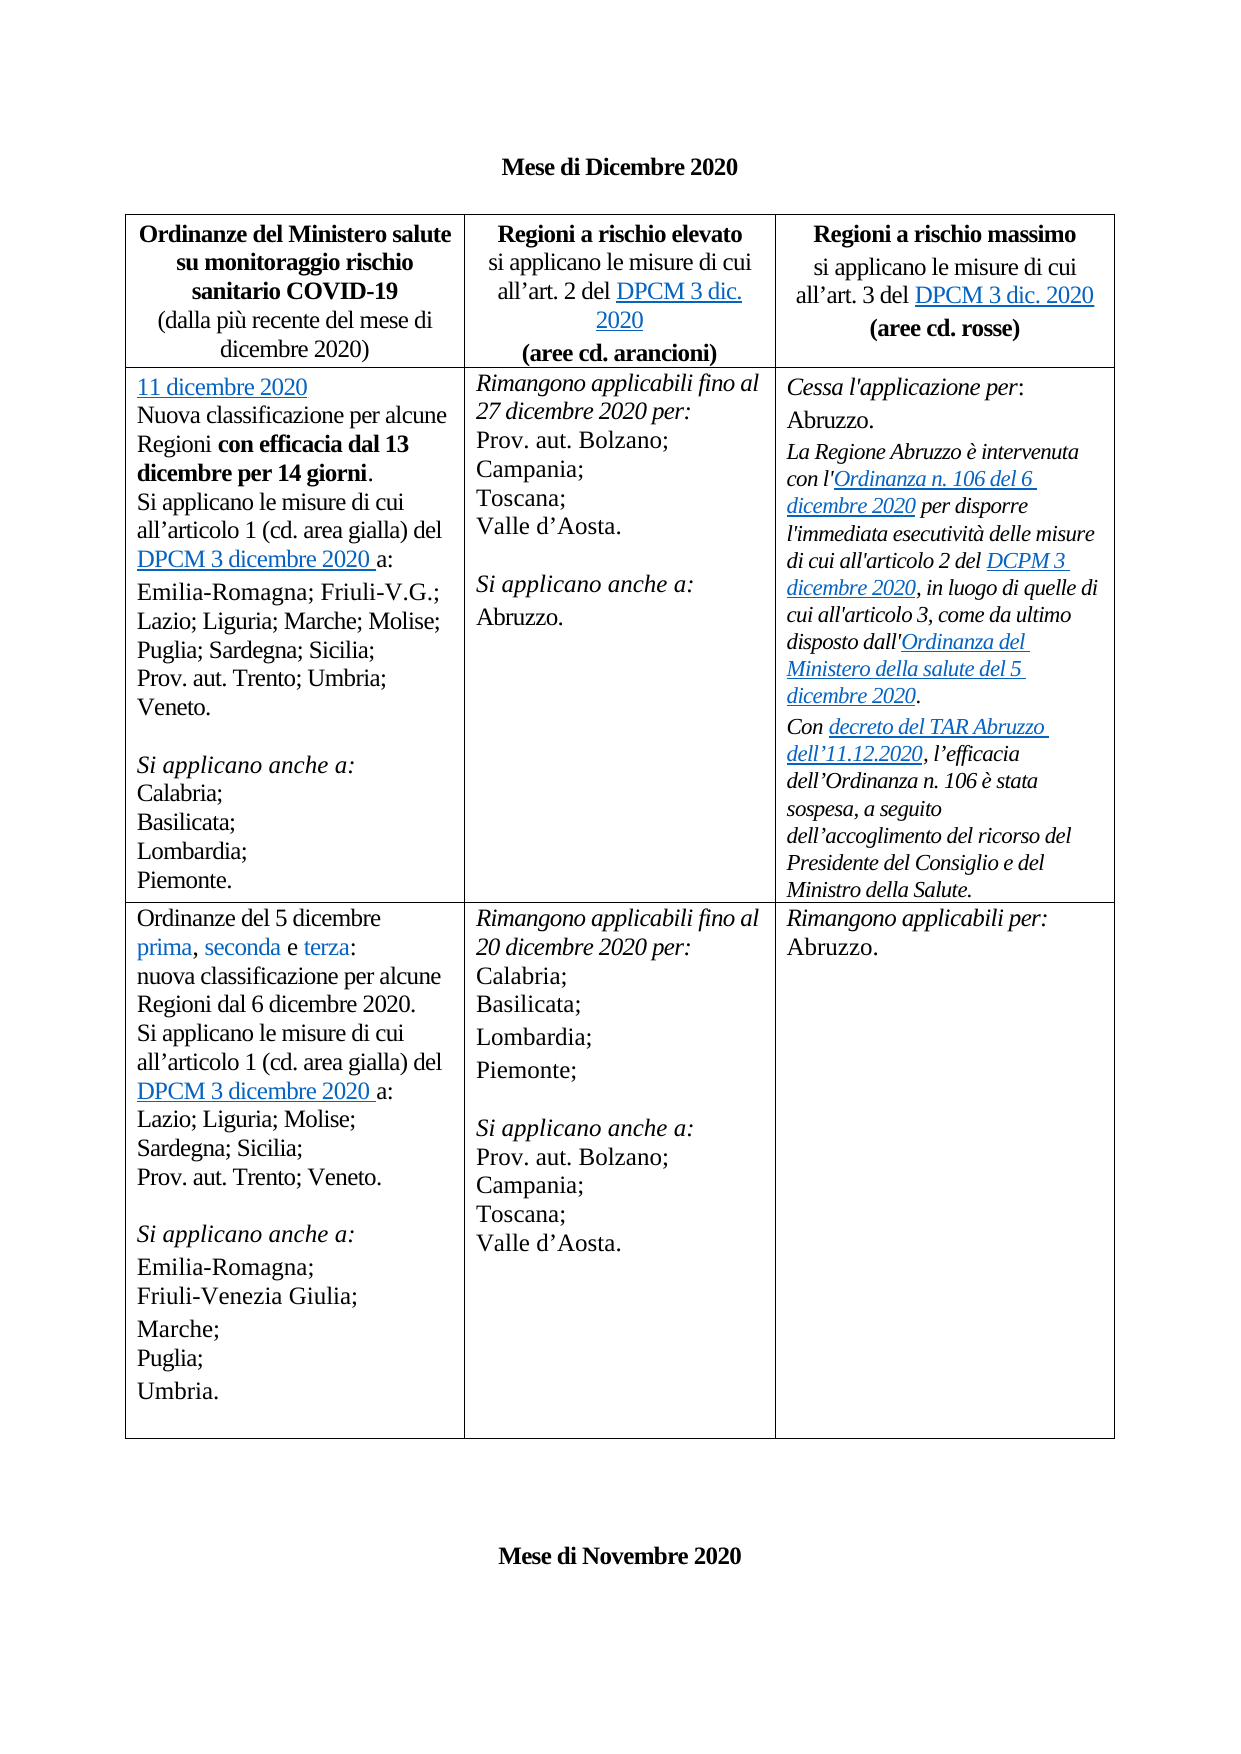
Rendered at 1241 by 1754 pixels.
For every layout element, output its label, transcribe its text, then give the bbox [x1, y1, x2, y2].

table_header Ordinanze del Ministero salute su monitoraggio rischio sanitario COVID-19 (dalla più recente del mese di dicembre 2020) [126, 215, 464, 367]
table_cell Cessa l'applicazione per: Abruzzo. La Regione Abruzzo è intervenuta con l'Ordinanza n. 106 del 6 dicembre 2020 per disporre l'immediata esecutività delle misure di cui all'articolo 2 del DCPM 3 dicembre 2020, in luogo di quelle di cui all'articolo 3, come da ultimo disposto dall'Ordinanza del Ministero della salute del 5 dicembre 2020. Con decreto del TAR Abruzzo dell’11.12.2020, l’efficacia dell’Ordinanza n. 106 è stata sospesa, a seguito dell’accoglimento del ricorso del Presidente del Consiglio e del Ministro della Salute. [776, 368, 1114, 902]
table_header Regioni a rischio massimo si applicano le misure di cui all’art. 3 del DPCM 3 dic. 2020 (aree cd. rosse) [776, 215, 1114, 367]
table_cell 11 dicembre 2020 Nuova classificazione per alcune Regioni con efficacia dal 13 dicembre per 14 giorni. Si applicano le misure di cui all’articolo 1 (cd. area gialla) del DPCM 3 dicembre 2020 a: Emilia-Romagna; Friuli-V.G.; Lazio; Liguria; Marche; Molise; Puglia; Sardegna; Sicilia; Prov. aut. Trento; Umbria; Veneto. Si applicano anche a: Calabria; Basilicata; Lombardia; Piemonte. [126, 368, 464, 902]
table_cell Rimangono applicabili per: Abruzzo. [776, 903, 1114, 1437]
table_cell Rimangono applicabili fino al 20 dicembre 2020 per: Calabria; Basilicata; Lombardia; Piemonte; Si applicano anche a: Prov. aut. Bolzano; Campania; Toscana; Valle d’Aosta. [465, 903, 775, 1437]
table_cell Rimangono applicabili fino al 27 dicembre 2020 per: Prov. aut. Bolzano; Campania; Toscana; Valle d’Aosta. Si applicano anche a: Abruzzo. [465, 368, 775, 902]
table_header Regioni a rischio elevato si applicano le misure di cui all’art. 2 del DPCM 3 dic. 2020 (aree cd. arancioni) [465, 215, 775, 367]
text Mese di Dicembre 2020 [118, 152, 1122, 181]
table_cell Ordinanze del 5 dicembre prima, seconda e terza: nuova classificazione per alcune Regioni dal 6 dicembre 2020. Si applicano le misure di cui all’articolo 1 (cd. area gialla) del DPCM 3 dicembre 2020 a: Lazio; Liguria; Molise; Sardegna; Sicilia; Prov. aut. Trento; Veneto. Si applicano anche a: Emilia-Romagna; Friuli-Venezia Giulia; Marche; Puglia; Umbria. [126, 903, 464, 1437]
text Mese di Novembre 2020 [118, 1541, 1122, 1570]
